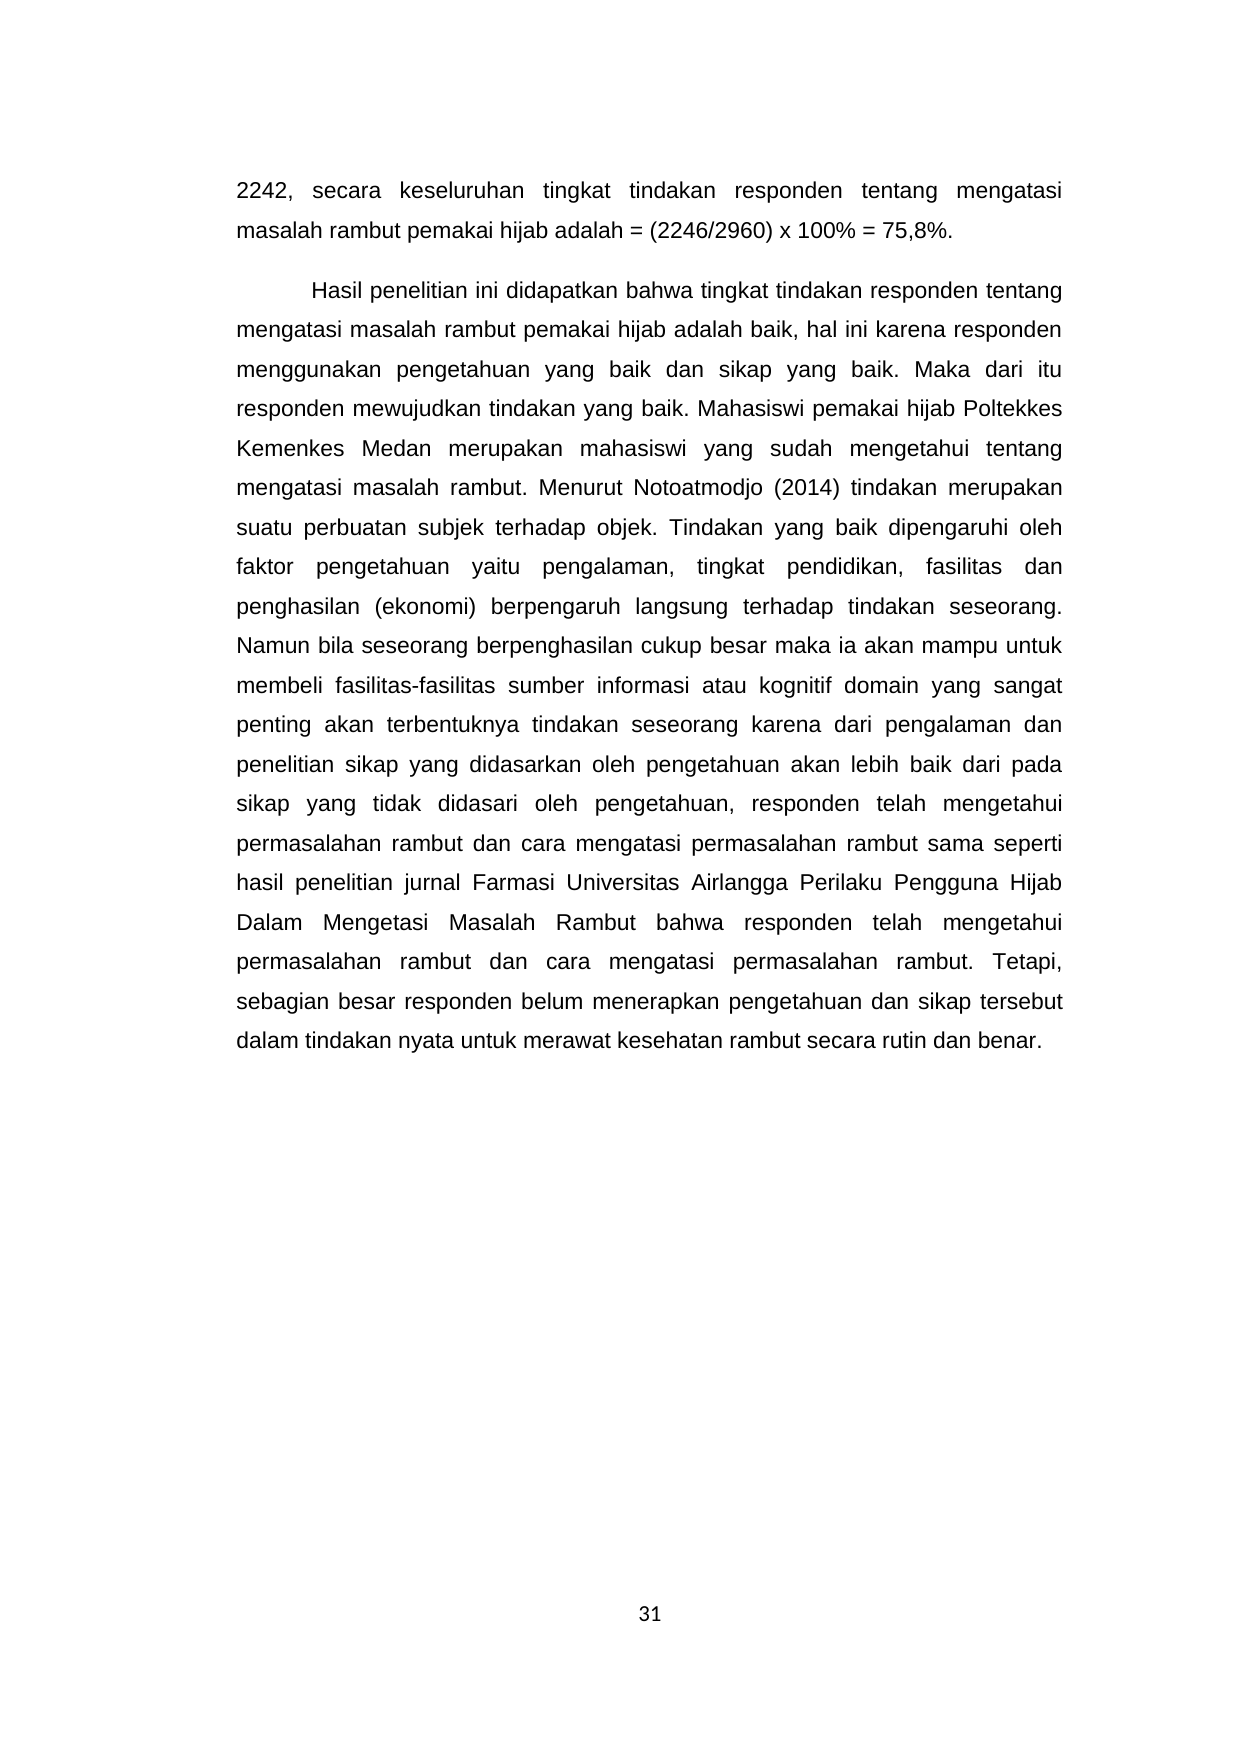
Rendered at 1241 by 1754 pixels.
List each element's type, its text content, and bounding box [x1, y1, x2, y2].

text Hasil penelitian ini didapatkan bahwa tingkat tindakan responden tentang mengatasi masalah rambut pemakai hijab adalah baik, hal ini karena responden menggunakan pengetahuan yang baik dan sikap yang baik. Maka dari itu responden mewujudkan tindakan yang baik. Mahasiswi pemakai hijab Poltekkes Kemenkes Medan merupakan mahasiswi yang sudah mengetahui tentang mengatasi masalah rambut. Menurut Notoatmodjo (2014) tindakan merupakan suatu perbuatan subjek terhadap objek. Tindakan yang baik dipengaruhi oleh faktor pengetahuan yaitu pengalaman, tingkat pendidikan, fasilitas dan penghasilan (ekonomi) berpengaruh langsung terhadap tindakan seseorang. Namun bila seseorang berpenghasilan cukup besar maka ia akan mampu untuk membeli fasilitas-fasilitas sumber informasi atau kognitif domain yang sangat penting akan terbentuknya tindakan seseorang karena dari pengalaman dan penelitian sikap yang didasarkan oleh pengetahuan akan lebih baik dari pada sikap yang tidak didasari oleh pengetahuan, responden telah mengetahui permasalahan rambut dan cara mengatasi permasalahan rambut sama seperti hasil penelitian jurnal Farmasi Universitas Airlangga Perilaku Pengguna Hijab Dalam Mengetasi Masalah Rambut bahwa responden telah mengetahui permasalahan rambut dan cara mengatasi permasalahan rambut. Tetapi, sebagian besar responden belum menerapkan pengetahuan dan sikap tersebut dalam tindakan nyata untuk merawat kesehatan rambut secara rutin dan benar. [236, 277, 1063, 1053]
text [236, 177, 1063, 243]
